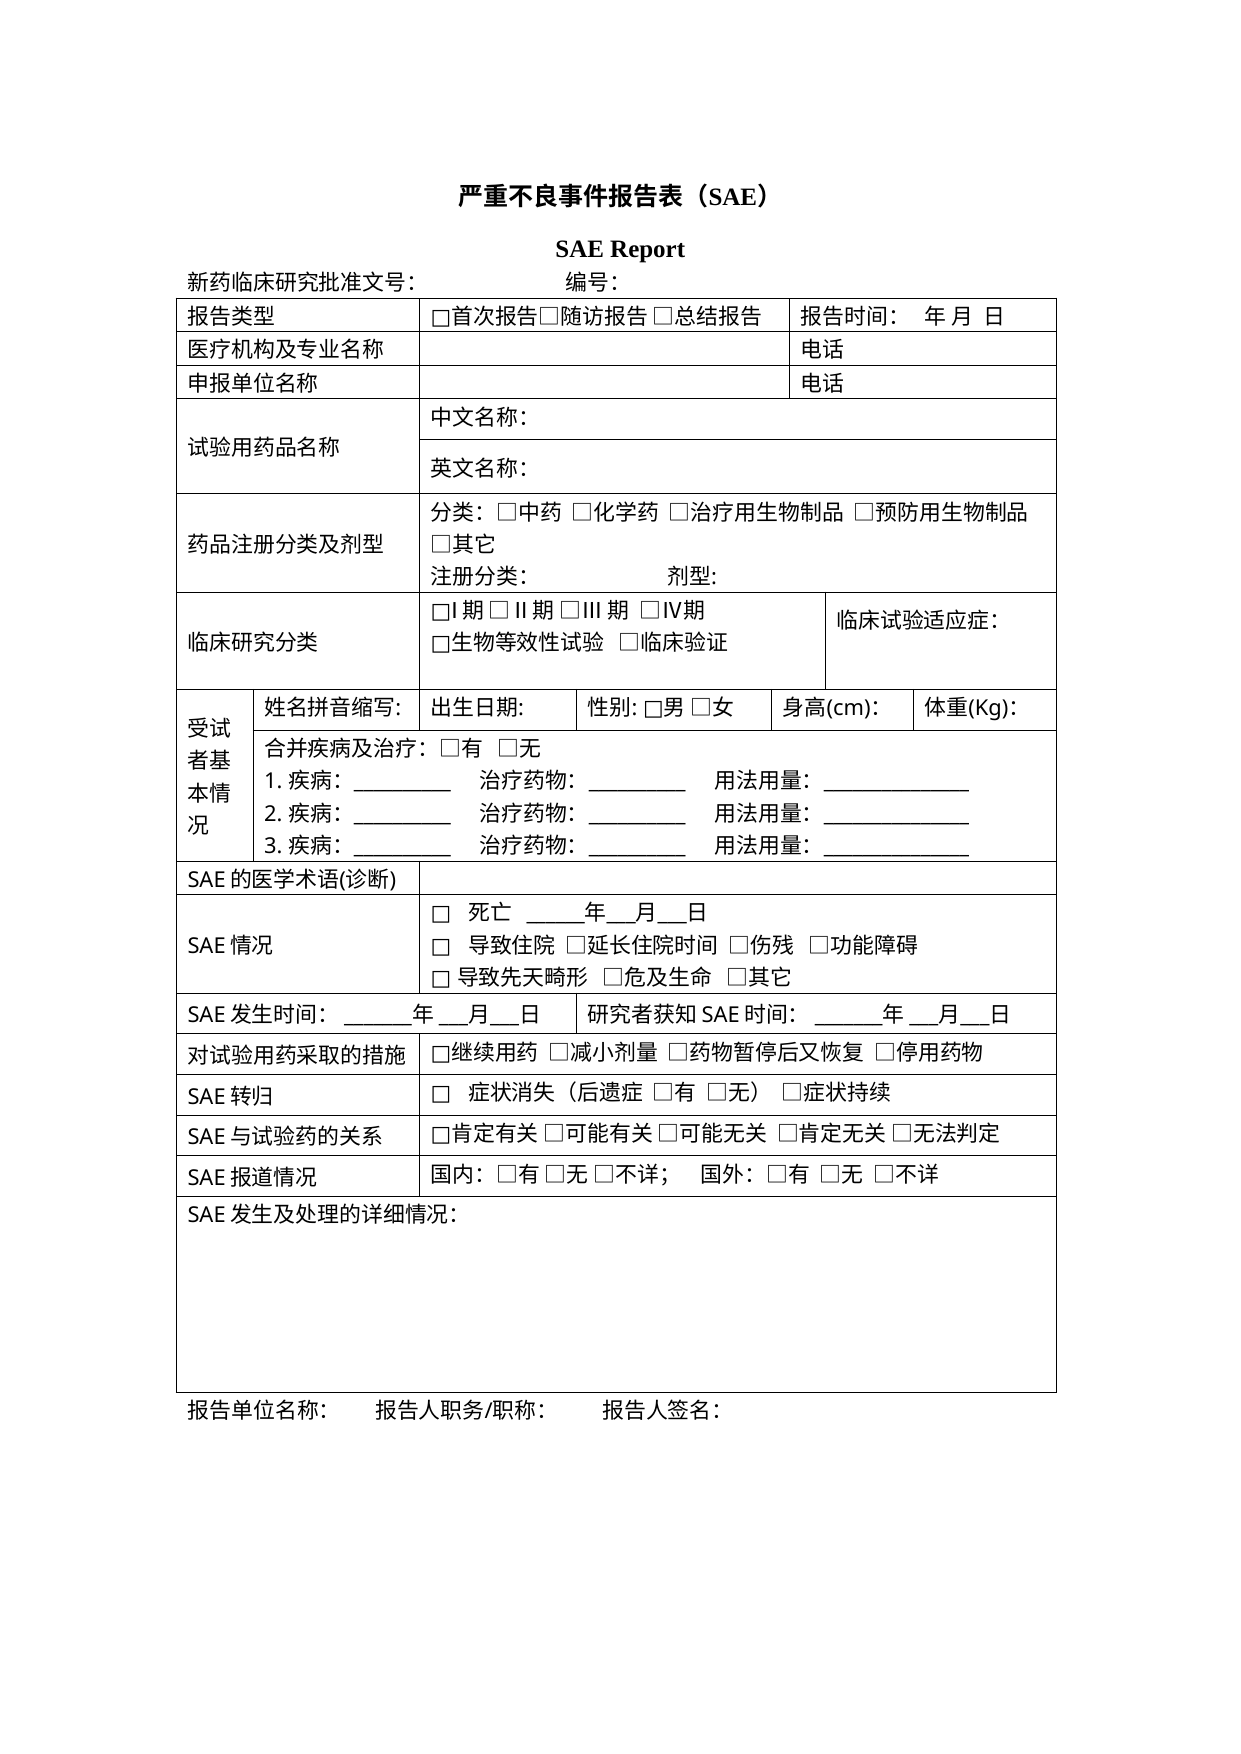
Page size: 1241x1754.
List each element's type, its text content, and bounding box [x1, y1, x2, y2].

table_cell 受试者基本情况 [177, 690, 253, 861]
table_cell [420, 332, 789, 364]
table_cell SAE情况 [177, 895, 419, 993]
text 严重不良事件报告表（SAE） [187, 162, 1053, 227]
subtitle SAE Report [187, 232, 1053, 265]
table_cell □继续用药 □减小剂量 □药物暂停后又恢复 □停用药物 [420, 1034, 1056, 1074]
table_cell [420, 862, 1056, 894]
table_cell 试验用药品名称 [177, 399, 419, 493]
table_cell 对试验用药采取的措施 [177, 1034, 419, 1074]
table_cell 死亡 ______年___月___日 导致住院 □延长住院时间 □伤残 □功能障碍 □ 导致先天畸形 □危及生命 □其它 [420, 895, 1056, 993]
table_header 报告类型 [177, 299, 419, 331]
table_cell 英文名称： [420, 440, 1056, 493]
table_header □首次报告□随访报告 □总结报告 [420, 299, 789, 331]
table_cell SAE转归 [177, 1075, 419, 1114]
table_cell 性别: □男 □女 [577, 690, 771, 729]
table_cell 姓名拼音缩写: [254, 690, 419, 729]
table_cell SAE报道情况 [177, 1156, 419, 1196]
text 报告单位名称： 报告人职务/职称： 报告人签名： [187, 1393, 1053, 1425]
text 新药临床研究批准文号： 编号： [187, 265, 1053, 297]
table_cell 中文名称： [420, 399, 1056, 439]
table_cell 药品注册分类及剂型 [177, 494, 419, 592]
table_cell 出生日期: [420, 690, 576, 729]
table_cell 身高(cm)： [772, 690, 913, 729]
table_cell SAE的医学术语(诊断) [177, 862, 419, 894]
table_cell 临床试验适应症： [826, 593, 1056, 689]
table_cell 电话 [790, 332, 1056, 364]
table_cell 临床研究分类 [177, 593, 419, 689]
table_cell 研究者获知SAE时间： _______年 ___月___日 [577, 994, 1056, 1033]
table_cell 分类：□中药 □化学药 □治疗用生物制品 □预防用生物制品 □其它 注册分类： 剂型: [420, 494, 1056, 592]
table_header 报告时间： 年 月 日 [790, 299, 1056, 331]
table_cell 医疗机构及专业名称 [177, 332, 419, 364]
table_cell □Ⅰ期 □Ⅱ期 □Ⅲ 期 □Ⅳ期 □生物等效性试验 □临床验证 [420, 593, 825, 689]
table_cell □肯定有关 □可能有关 □可能无关 □肯定无关 □无法判定 [420, 1116, 1056, 1155]
table_cell 申报单位名称 [177, 366, 419, 398]
table_cell 症状消失（后遗症 □有 □无） □症状持续 [420, 1075, 1056, 1114]
table_cell 体重(Kg)： [914, 690, 1056, 729]
table_cell SAE发生时间： _______年 ___月___日 [177, 994, 576, 1033]
table_cell 合并疾病及治疗：□有 □无 1. 疾病：__________ 治疗药物：__________ 用法用量：_______________ 2. 疾病：__________ 治疗药物：__________ 用法用量：_______________ 3. 疾病：__________ 治疗药物：__________ 用法用量：_______________ [254, 731, 1056, 861]
table_cell SAE发生及处理的详细情况： [177, 1197, 1056, 1392]
table_cell [420, 366, 789, 398]
table_cell 电话 [790, 366, 1056, 398]
table_cell 国内：□有 □无 □不详； 国外：□有 □无 □不详 [420, 1156, 1056, 1196]
table_cell SAE与试验药的关系 [177, 1116, 419, 1155]
